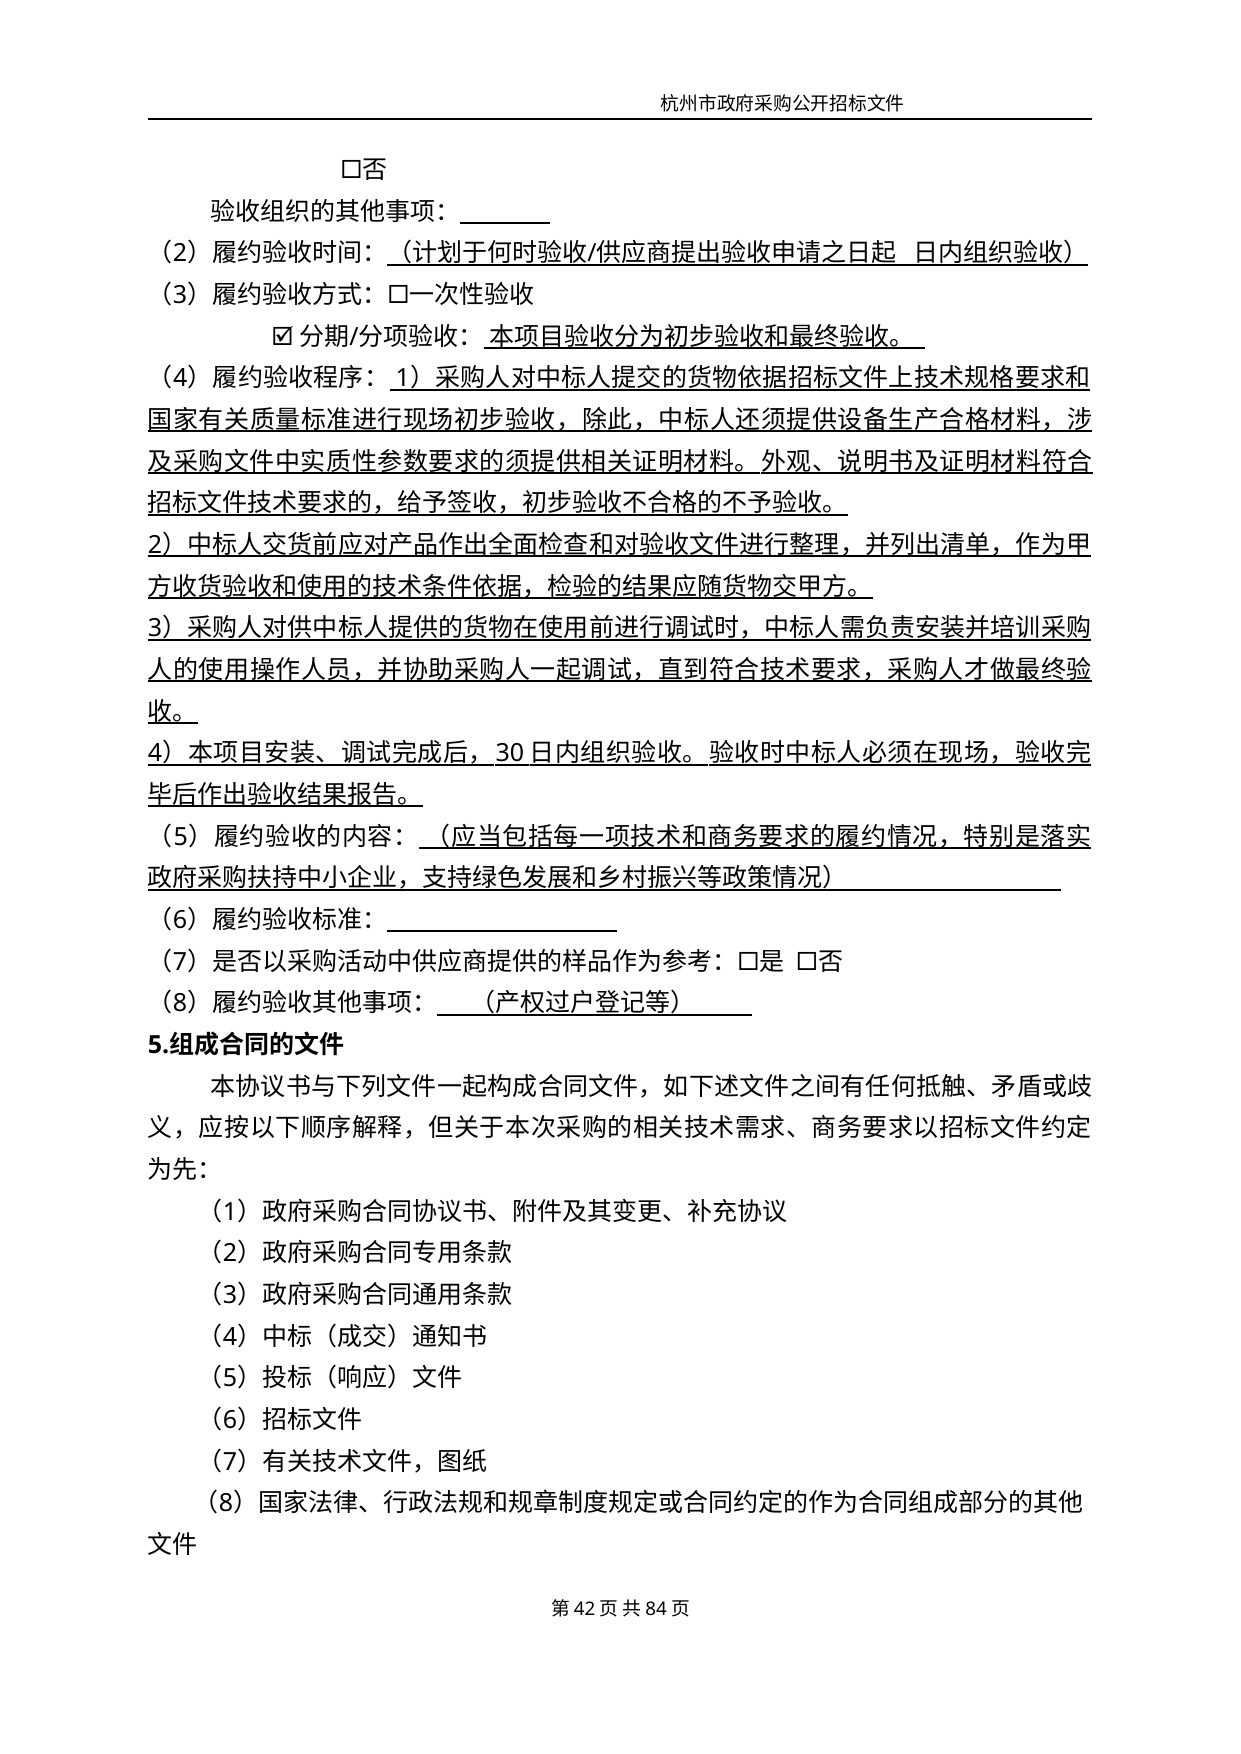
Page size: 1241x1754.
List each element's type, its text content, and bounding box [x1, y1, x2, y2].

text （4）履约验收程序： 1）采购人对中标人提交的货物依据招标文件上技术规格要求和国家有关质量标准进行现场初步验收，除此，中标人还须提供设备生产合格材料，涉及采购文件中实质性参数要求的须提供相关证明材料。外观、说明书及证明材料符合招标文件技术要求的，给予签收，初步验收不合格的不予验收。 [148, 353, 1092, 430]
text 验收组织的其他事项： [148, 187, 1092, 228]
text （6）履约验收标准： [148, 895, 1092, 937]
text 分期/分项验收： 本项目验收分为初步验收和最终验收。 [148, 312, 1092, 353]
text （8）国家法律、行政法规和规章制度规定或合同约定的作为合同组成部分的其他文件 [148, 1478, 1092, 1562]
text 4）本项目安装、调试完成后，30日内组织验收。验收时中标人必须在现场，验收完毕后作出验收结果报告。 [148, 728, 1092, 812]
text 2）中标人交货前应对产品作出全面检查和对验收文件进行整理，并列出清单，作为甲方收货验收和使用的技术条件依据，检验的结果应随货物交甲方。 [148, 520, 1092, 603]
text （2）政府采购合同专用条款 [148, 1228, 1092, 1270]
text （1）政府采购合同协议书、附件及其变更、补充协议 [148, 1187, 1092, 1228]
text （7）有关技术文件，图纸 [148, 1437, 1092, 1478]
text 3）采购人对供中标人提供的货物在使用前进行调试时，中标人需负责安装并培训采购人的使用操作人员，并协助采购人一起调试，直到符合技术要求，采购人才做最终验收。 [148, 603, 1092, 680]
text （4）履约验收程序： 1）采购人对中标人提交的货物依据招标文件上技术规格要求和国家有关质量标准进行现场初步验收，除此，中标人还须提供设备生产合格材料，涉及采购文件中实质性参数要求的须提供相关证明材料。外观、说明书及证明材料符合招标文件技术要求的，给予签收，初步验收不合格的不予验收。 [148, 432, 1092, 520]
text （5）投标（响应）文件 [148, 1353, 1092, 1395]
text 本协议书与下列文件一起构成合同文件，如下述文件之间有任何抵触、矛盾或歧义，应按以下顺序解释，但关于本次采购的相关技术需求、商务要求以招标文件约定为先： [148, 1062, 1092, 1187]
text （8）履约验收其他事项： （产权过户登记等） [148, 978, 1092, 1020]
text （3）履约验收方式：一次性验收 [148, 270, 1092, 312]
text 3）采购人对供中标人提供的货物在使用前进行调试时，中标人需负责安装并培训采购人的使用操作人员，并协助采购人一起调试，直到符合技术要求，采购人才做最终验收。 [148, 682, 1092, 728]
text （7）是否以采购活动中供应商提供的样品作为参考：是 否 [148, 937, 1092, 978]
text 否 [148, 145, 1092, 187]
text （5）履约验收的内容： （应当包括每一项技术和商务要求的履约情况，特别是落实政府采购扶持中小企业，支持绿色发展和乡村振兴等政策情况） [148, 812, 1092, 895]
text （4）中标（成交）通知书 [148, 1312, 1092, 1353]
list 5.组成合同的文件 [148, 1020, 1092, 1062]
text （2）履约验收时间：（计划于何时验收/供应商提出验收申请之日起 日内组织验收） [148, 228, 1092, 270]
text （6）招标文件 [148, 1395, 1092, 1437]
text （3）政府采购合同通用条款 [148, 1270, 1092, 1312]
